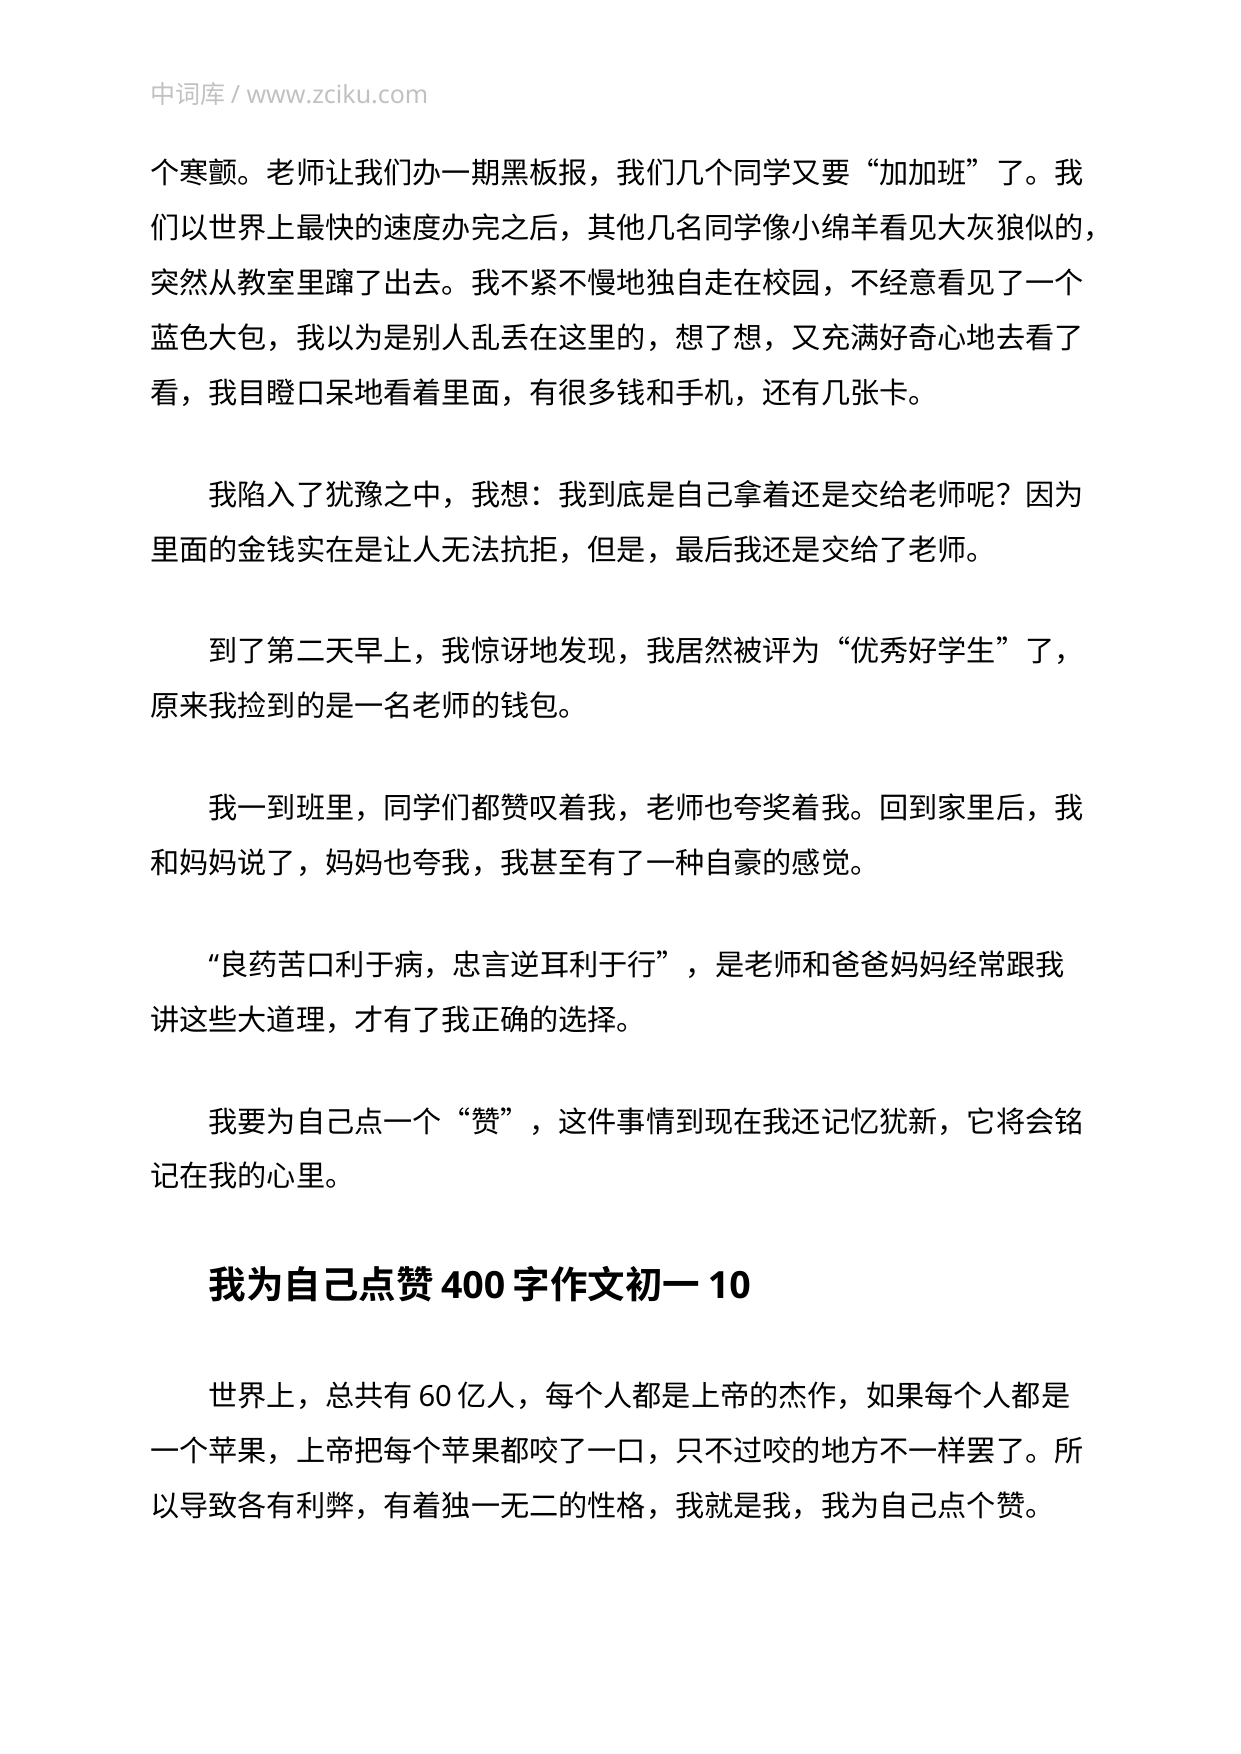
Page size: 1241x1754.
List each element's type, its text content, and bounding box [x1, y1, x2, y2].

text “良药苦口利于病，忠言逆耳利于行”，是老师和爸爸妈妈经常跟我讲这些大道理，才有了我正确的选择。 [150, 941, 1090, 1039]
text 我要为自己点一个“赞”，这件事情到现在我还记忆犹新，它将会铭记在我的心里。 [150, 1098, 1090, 1195]
text 我为自己点赞400字作文初一10 [150, 1255, 1090, 1309]
text 我陷入了犹豫之中，我想：我到底是自己拿着还是交给老师呢？因为里面的金钱实在是让人无法抗拒，但是，最后我还是交给了老师。 [150, 471, 1090, 568]
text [150, 150, 1090, 412]
text 我一到班里，同学们都赞叹着我，老师也夸奖着我。回到家里后，我和妈妈说了，妈妈也夸我，我甚至有了一种自豪的感觉。 [150, 785, 1090, 882]
text 到了第二天早上，我惊讶地发现，我居然被评为“优秀好学生”了，原来我捡到的是一名老师的钱包。 [150, 628, 1090, 725]
text 世界上，总共有60亿人，每个人都是上帝的杰作，如果每个人都是一个苹果，上帝把每个苹果都咬了一口，只不过咬的地方不一样罢了。所以导致各有利弊，有着独一无二的性格，我就是我，我为自己点个赞。 [150, 1372, 1090, 1524]
